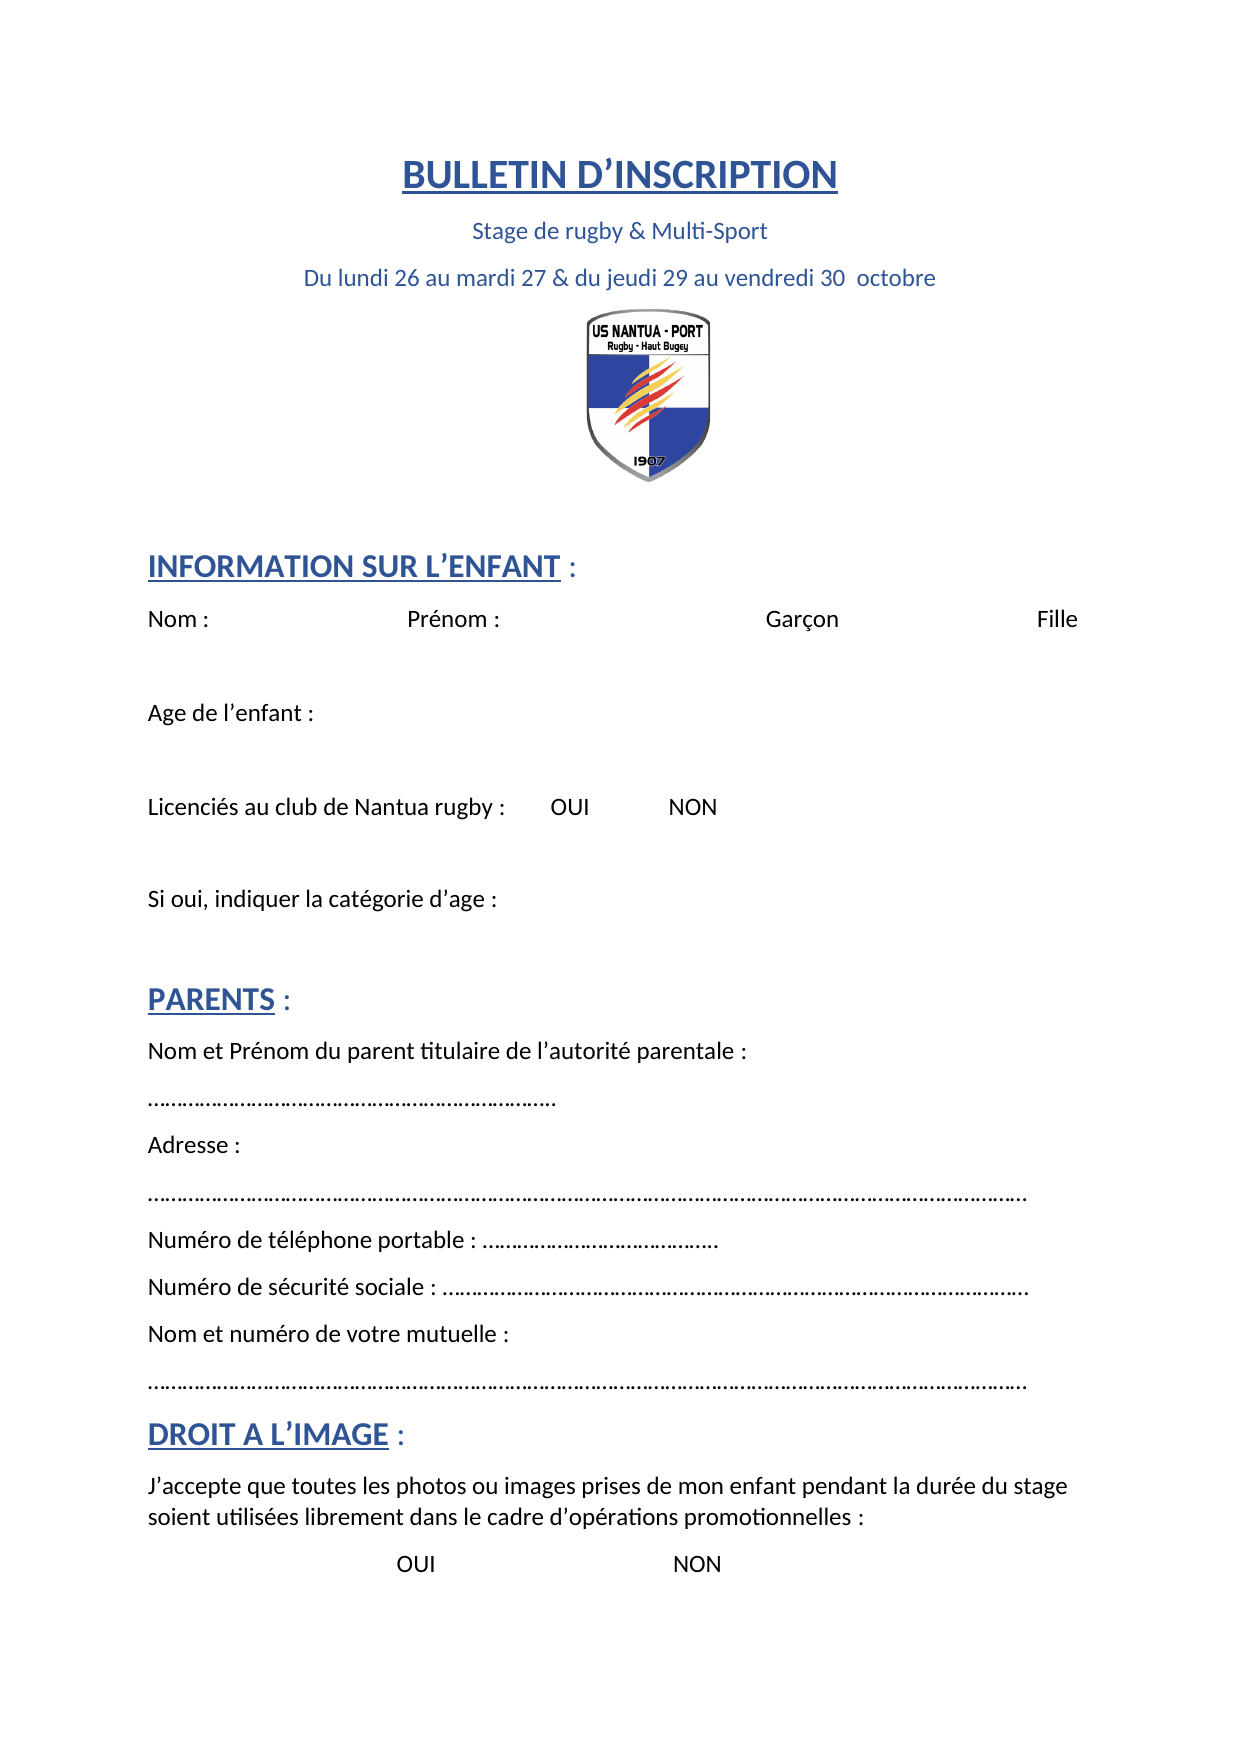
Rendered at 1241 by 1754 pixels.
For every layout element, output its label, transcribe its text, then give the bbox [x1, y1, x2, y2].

text PARENTS : [148, 978, 1093, 1018]
text DROIT A L’IMAGE : [148, 1413, 1093, 1453]
text INFORMATION SUR L’ENFANT : [148, 545, 1093, 586]
text Du lundi 26 au mardi 27 & du jeudi 29 au vendredi 30 octobre [148, 262, 1093, 293]
text Licenciés au club de Nantua rugby : OUI NON [148, 792, 1093, 822]
text ……………………………………………………………………………………………………………………………………… [148, 1177, 1093, 1207]
text Si oui, indiquer la catégorie d’age : [148, 883, 1093, 914]
text Nom et numéro de votre mutuelle : [148, 1318, 1093, 1349]
text BULLETIN D’INSCRIPTION [148, 148, 1093, 198]
text Adresse : [148, 1129, 1093, 1160]
text OUI NON [148, 1548, 1093, 1578]
text J’accepte que toutes les photos ou images prises de mon enfant pendant la durée du stage soient utilisées librement dans le cadre d’opérations promotionnelles : [148, 1470, 1093, 1531]
text …………………………………………………………….. [148, 1082, 1093, 1113]
text Stage de rugby & Multi-Sport [148, 215, 1093, 246]
text Age de l’enfant : [148, 697, 1093, 728]
text Nom : Prénom : Garçon Fille [148, 603, 1093, 633]
text Numéro de sécurité sociale : ………………………………………………………………………………………… [148, 1271, 1093, 1302]
text Nom et Prénom du parent titulaire de l’autorité parentale : [148, 1035, 1093, 1066]
text Numéro de téléphone portable : ………………………………….. [148, 1224, 1093, 1254]
picture [586, 309, 711, 482]
text ……………………………………………………………………………………………………………………………………… [148, 1366, 1093, 1396]
